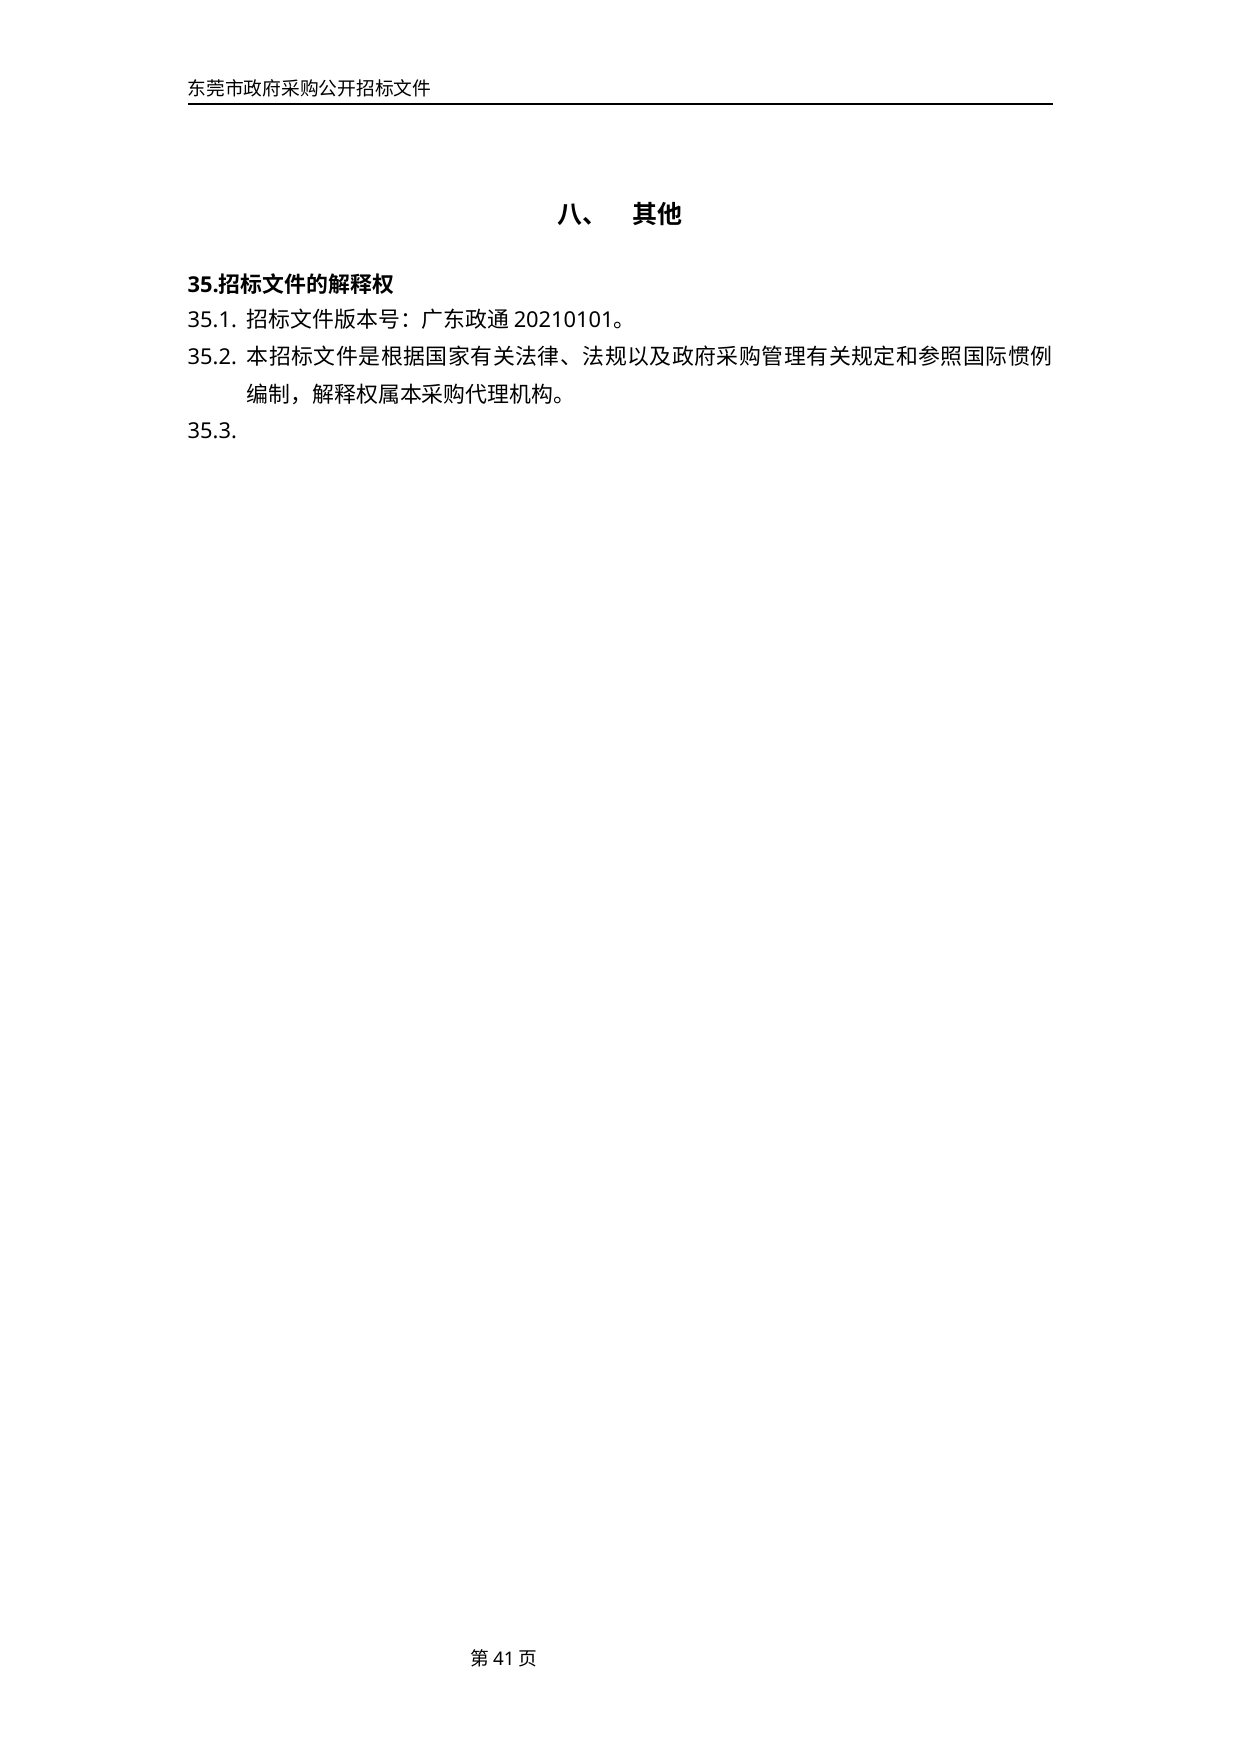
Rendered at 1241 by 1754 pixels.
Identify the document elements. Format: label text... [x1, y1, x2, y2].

subtitle 35.招标文件的解释权 [187, 267, 1053, 299]
list 本招标文件是根据国家有关法律、法规以及政府采购管理有关规定和参照国际惯例编制，解释权属本采购代理机构。 [187, 336, 1053, 411]
subtitle 其他 [187, 195, 1053, 231]
list 招标文件版本号：广东政通20210101。 [187, 299, 1053, 336]
